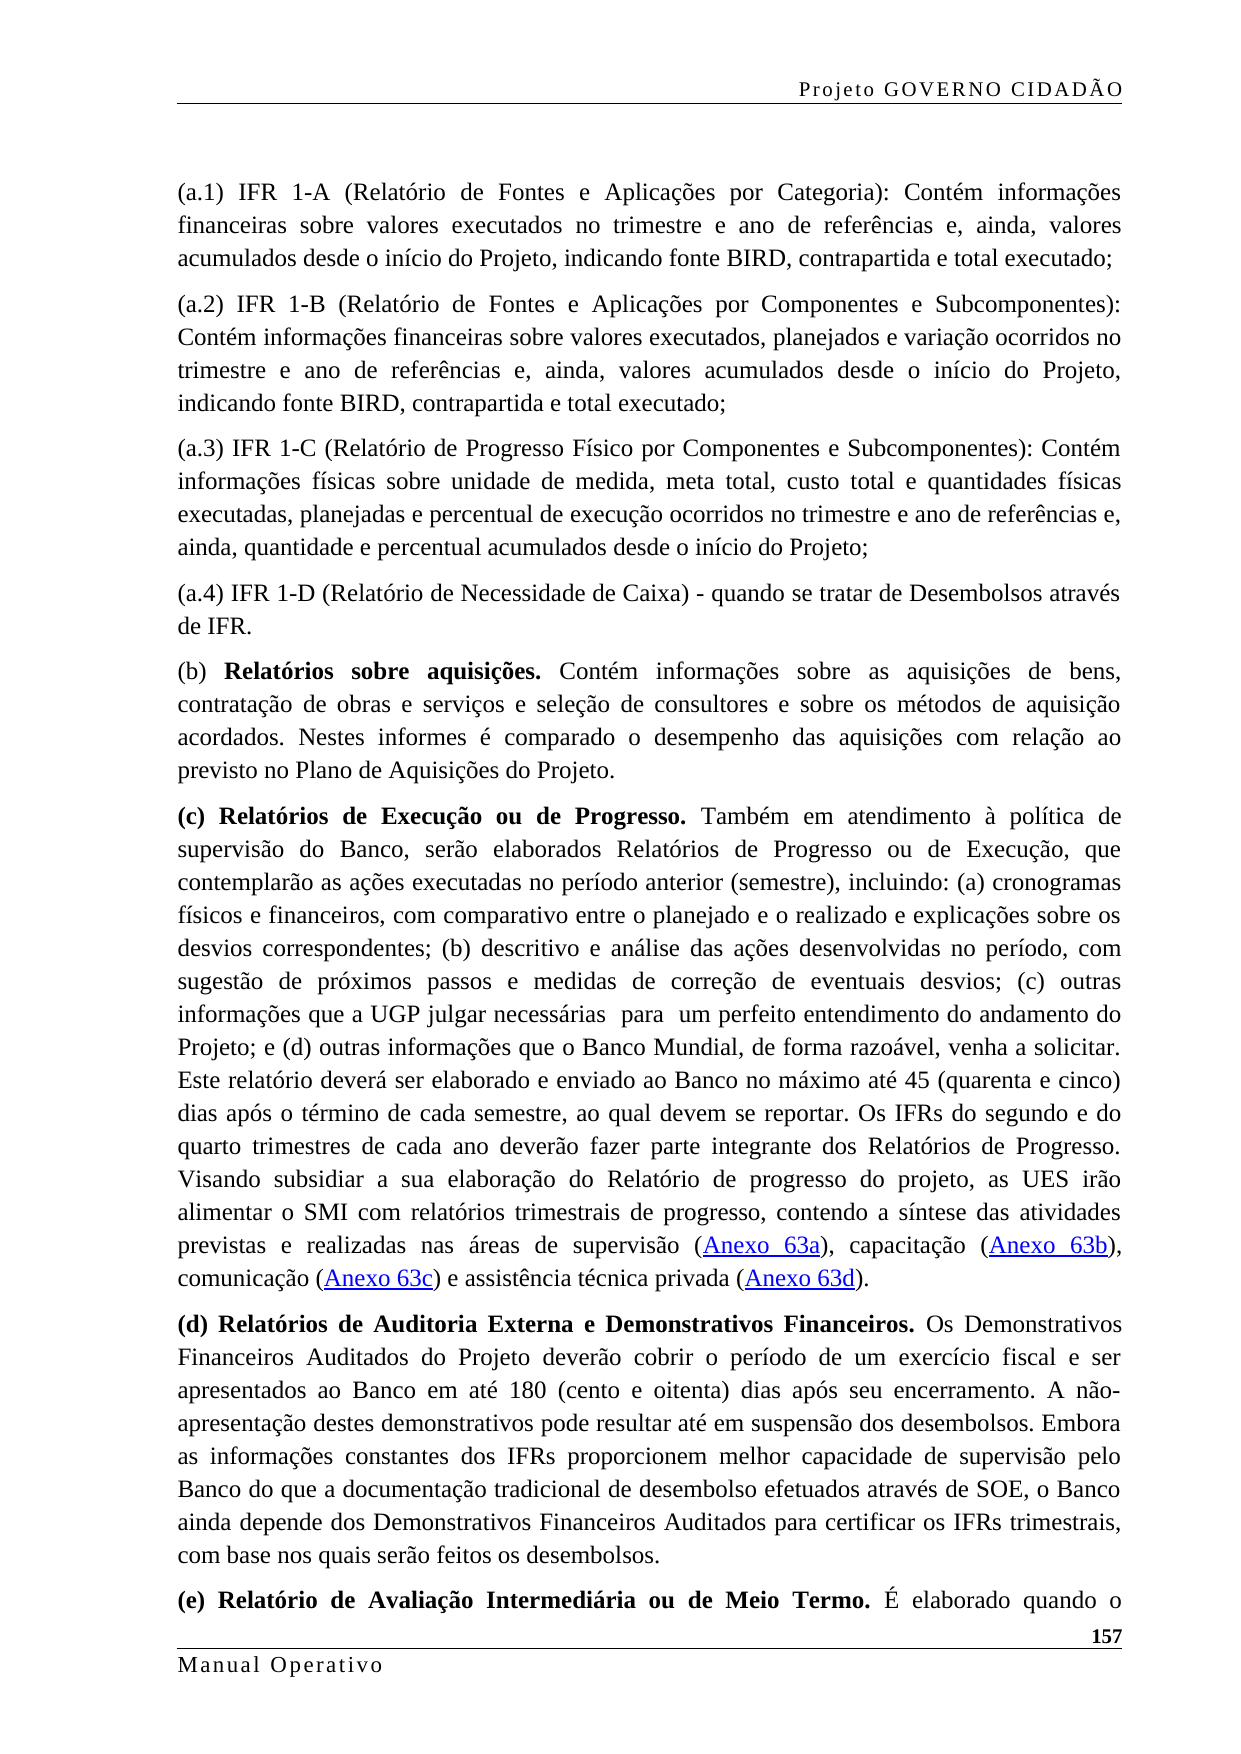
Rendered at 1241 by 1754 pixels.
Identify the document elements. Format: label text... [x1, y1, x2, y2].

text (b) Relatórios sobre aquisições. Contém informações sobre as aquisições de bens, contratação de obras e serviços e seleção de consultores e sobre os métodos de aquisição acordados. Nestes informes é comparado o desempenho das aquisições com relação ao previsto no Plano de Aquisições do Projeto. [177, 656, 1122, 784]
text (a.3) IFR 1-C (Relatório de Progresso Físico por Componentes e Subcomponentes): Contém informações físicas sobre unidade de medida, meta total, custo total e quantidades físicas executadas, planejadas e percentual de execução ocorridos no trimestre e ano de referências e, ainda, quantidade e percentual acumulados desde o início do Projeto; [177, 433, 1122, 561]
text (a.1) IFR 1-A (Relatório de Fontes e Aplicações por Categoria): Contém informações financeiras sobre valores executados no trimestre e ano de referências e, ainda, valores acumulados desde o início do Projeto, indicando fonte BIRD, contrapartida e total executado; [177, 177, 1122, 272]
text (a.2) IFR 1-B (Relatório de Fontes e Aplicações por Componentes e Subcomponentes): Contém informações financeiras sobre valores executados, planejados e variação ocorridos no trimestre e ano de referências e, ainda, valores acumulados desde o início do Projeto, indicando fonte BIRD, contrapartida e total executado; [177, 289, 1122, 417]
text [177, 1586, 1122, 1614]
text (c) Relatórios de Execução ou de Progresso. Também em atendimento à política de supervisão do Banco, serão elaborados Relatórios de Progresso ou de Execução, que contemplarão as ações executadas no período anterior (semestre), incluindo: (a) cronogramas físicos e financeiros, com comparativo entre o planejado e o realizado e explicações sobre os desvios correspondentes; (b) descritivo e análise das ações desenvolvidas no período, com sugestão de próximos passos e medidas de correção de eventuais desvios; (c) outras informações que a UGP julgar necessárias para um perfeito entendimento do andamento do Projeto; e (d) outras informações que o Banco Mundial, de forma razoável, venha a solicitar. Este relatório deverá ser elaborado e enviado ao Banco no máximo até 45 (quarenta e cinco) dias após o término de cada semestre, ao qual devem se reportar. Os IFRs do segundo e do quarto trimestres de cada ano deverão fazer parte integrante dos Relatórios de Progresso. Visando subsidiar a sua elaboração do Relatório de progresso do projeto, as UES irão alimentar o SMI com relatórios trimestrais de progresso, contendo a síntese das atividades previstas e realizadas nas áreas de supervisão (Anexo 63a), capacitação (Anexo 63b), comunicação (Anexo 63c) e assistência técnica privada (Anexo 63d). [177, 801, 1122, 1292]
text (a.4) IFR 1-D (Relatório de Necessidade de Caixa) - quando se tratar de Desembolsos através de IFR. [177, 578, 1122, 640]
text (d) Relatórios de Auditoria Externa e Demonstrativos Financeiros. Os Demonstrativos Financeiros Auditados do Projeto deverão cobrir o período de um exercício fiscal e ser apresentados ao Banco em até 180 (cento e oitenta) dias após seu encerramento. A não-apresentação destes demonstrativos pode resultar até em suspensão dos desembolsos. Embora as informações constantes dos IFRs proporcionem melhor capacidade de supervisão pelo Banco do que a documentação tradicional de desembolso efetuados através de SOE, o Banco ainda depende dos Demonstrativos Financeiros Auditados para certificar os IFRs trimestrais, com base nos quais serão feitos os desembolsos. [177, 1309, 1122, 1569]
